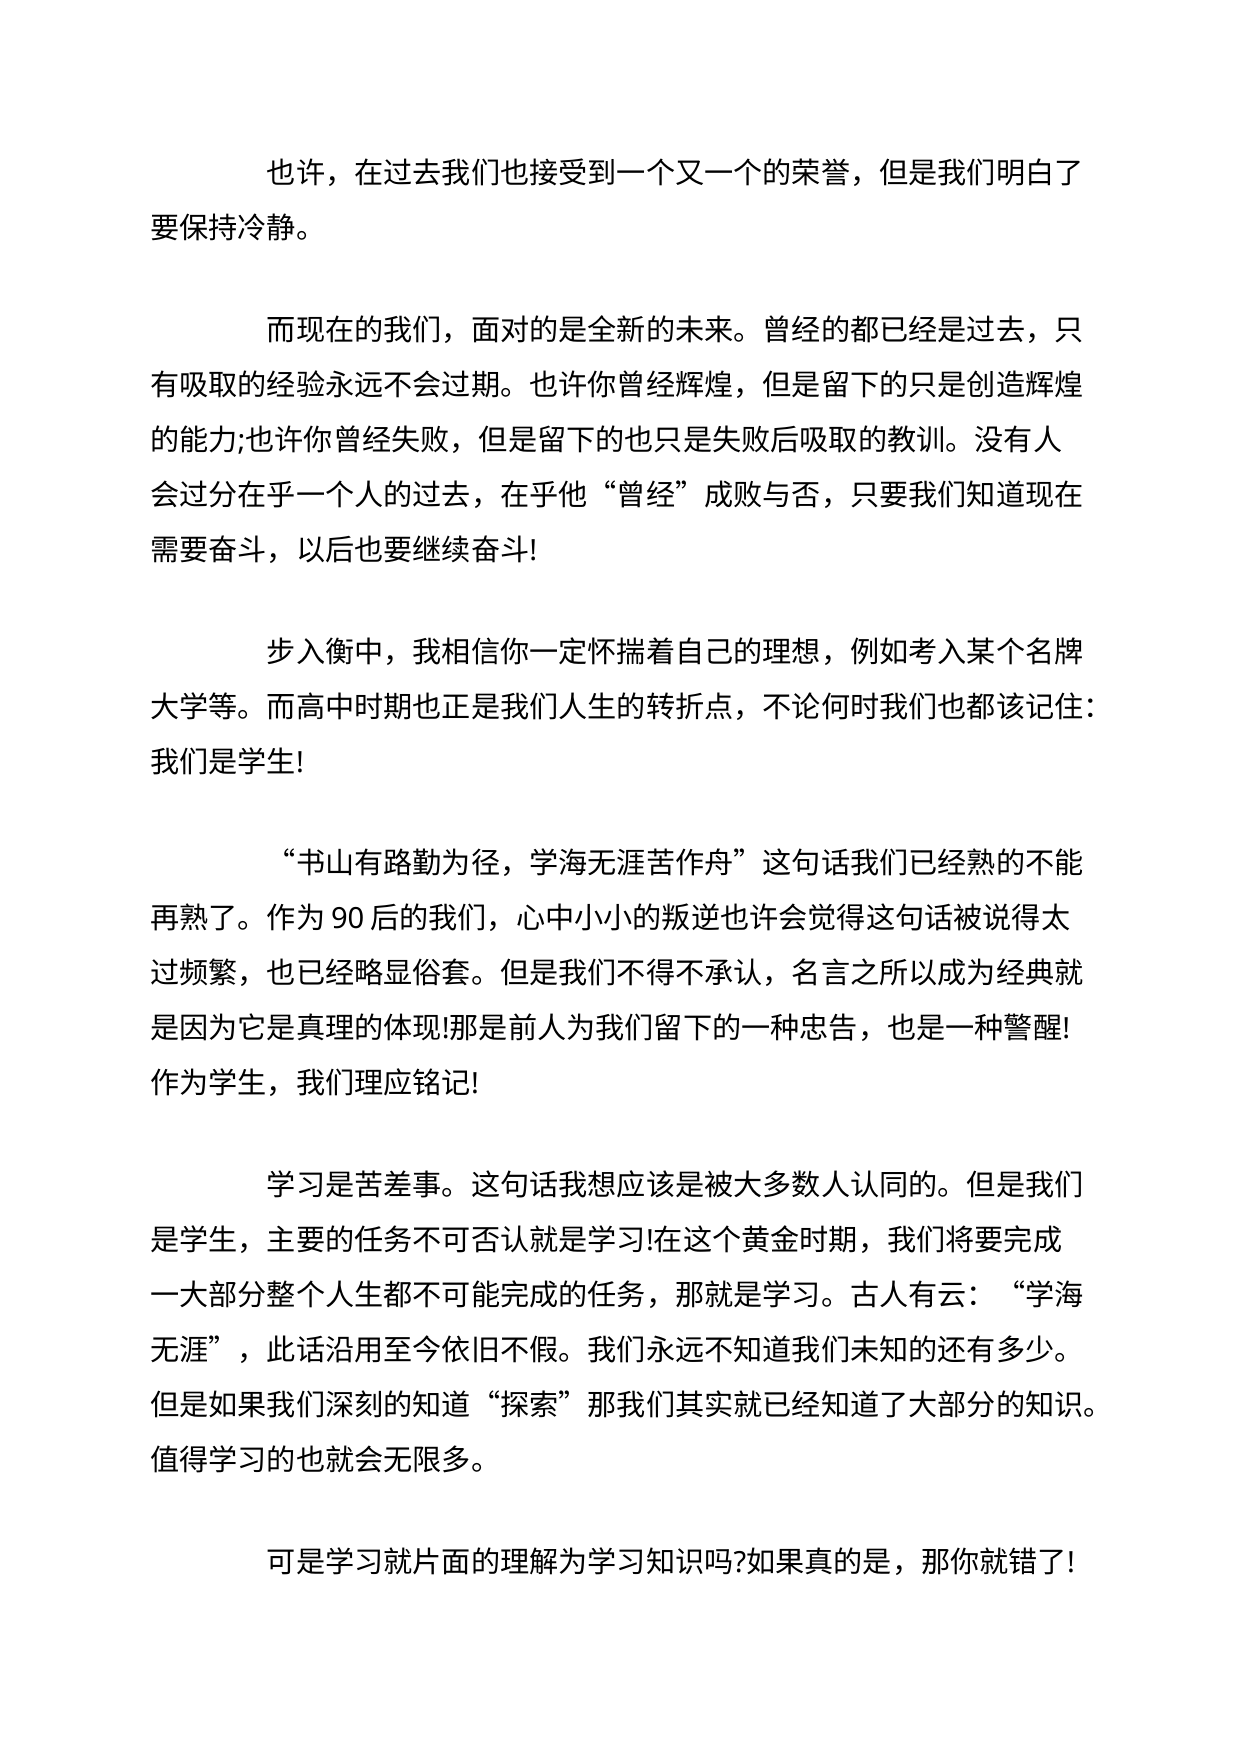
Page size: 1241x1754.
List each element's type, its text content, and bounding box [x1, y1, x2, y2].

text 步入衡中，我相信你一定怀揣着自己的理想，例如考入某个名牌大学等。而高中时期也正是我们人生的转折点，不论何时我们也都该记住：我们是学生! [150, 628, 1090, 781]
text 学习是苦差事。这句话我想应该是被大多数人认同的。但是我们是学生，主要的任务不可否认就是学习!在这个黄金时期，我们将要完成一大部分整个人生都不可能完成的任务，那就是学习。古人有云：“学海无涯”，此话沿用至今依旧不假。我们永远不知道我们未知的还有多少。但是如果我们深刻的知道“探索”那我们其实就已经知道了大部分的知识。值得学习的也就会无限多。 [150, 1162, 1090, 1479]
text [150, 1538, 1090, 1581]
text “书山有路勤为径，学海无涯苦作舟”这句话我们已经熟的不能再熟了。作为90后的我们，心中小小的叛逆也许会觉得这句话被说得太过频繁，也已经略显俗套。但是我们不得不承认，名言之所以成为经典就是因为它是真理的体现!那是前人为我们留下的一种忠告，也是一种警醒!作为学生，我们理应铭记! [150, 840, 1090, 1102]
text 也许，在过去我们也接受到一个又一个的荣誉，但是我们明白了要保持冷静。 [150, 150, 1090, 247]
text 而现在的我们，面对的是全新的未来。曾经的都已经是过去，只有吸取的经验永远不会过期。也许你曾经辉煌，但是留下的只是创造辉煌的能力;也许你曾经失败，但是留下的也只是失败后吸取的教训。没有人会过分在乎一个人的过去，在乎他“曾经”成败与否，只要我们知道现在需要奋斗，以后也要继续奋斗! [150, 307, 1090, 569]
